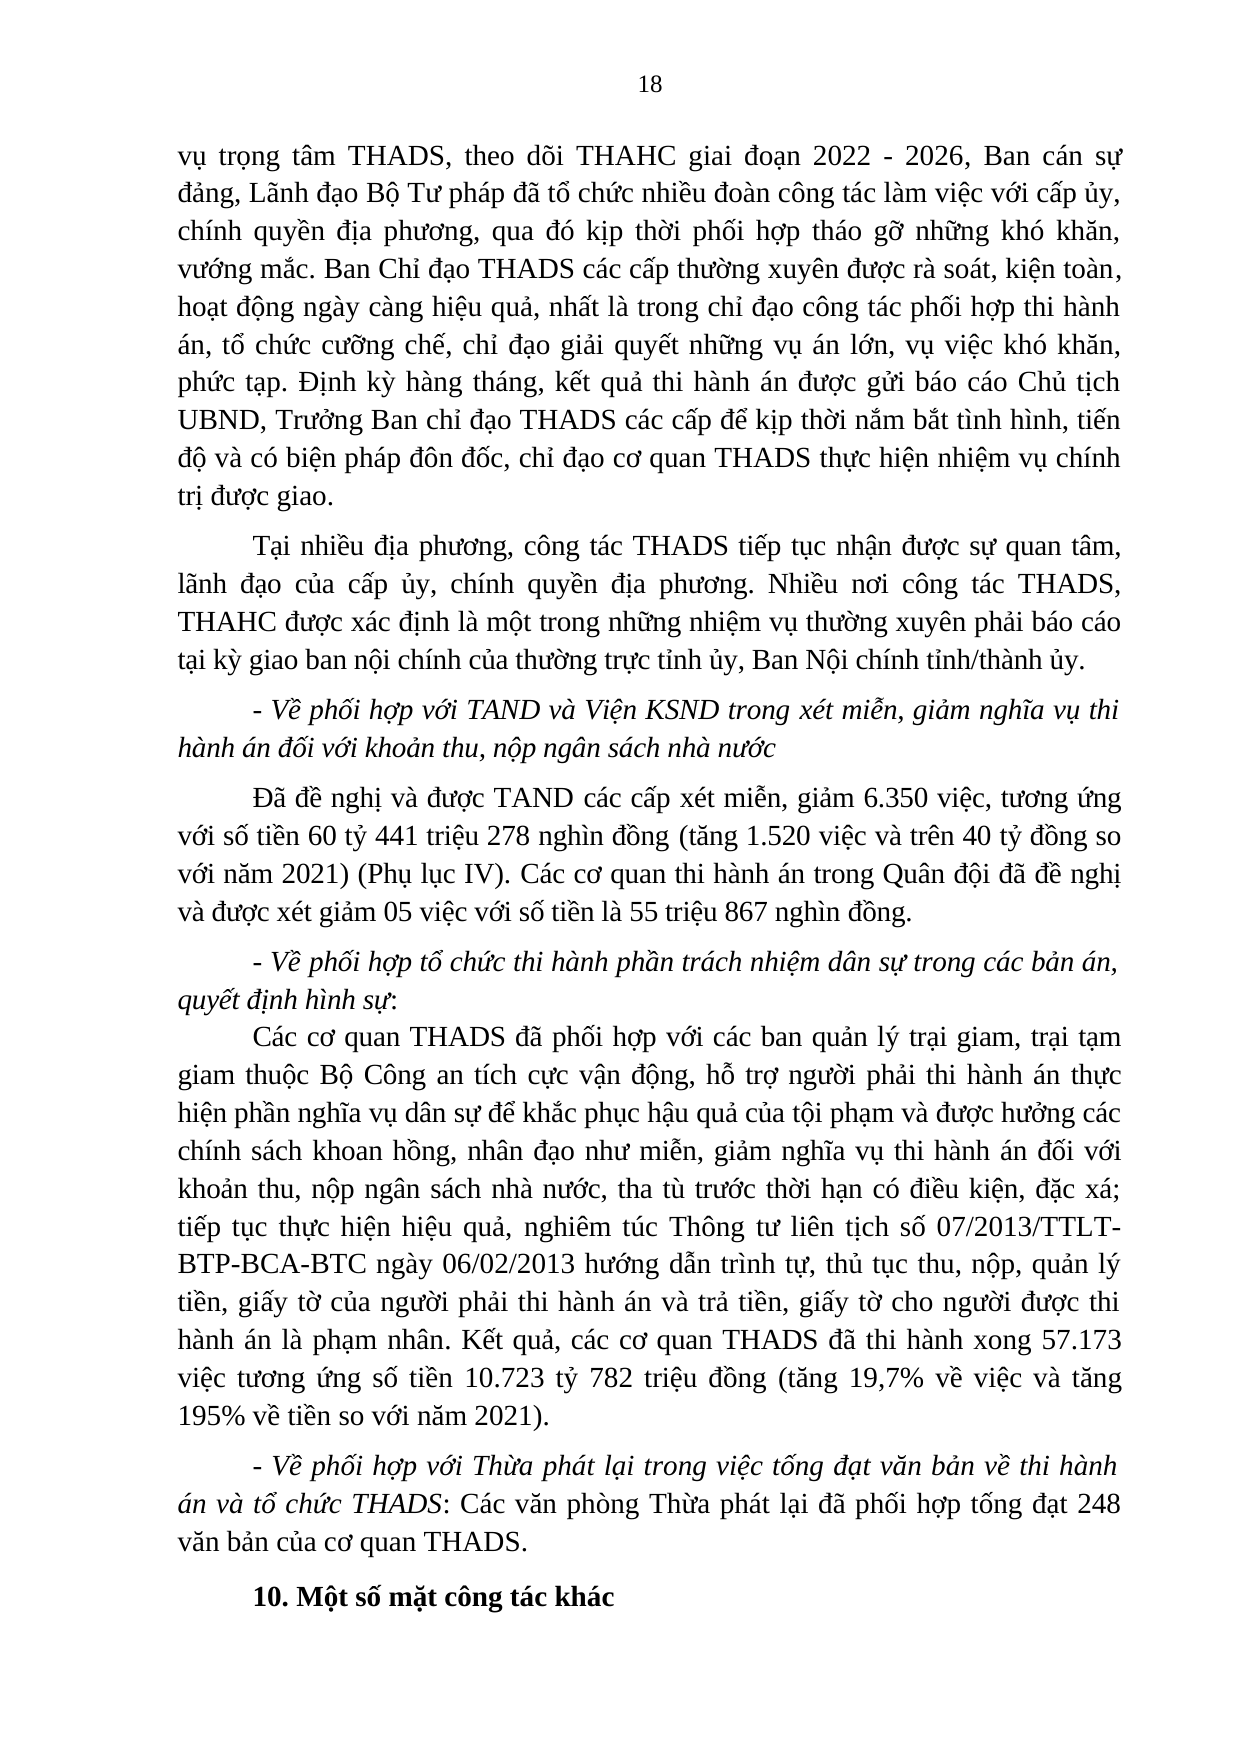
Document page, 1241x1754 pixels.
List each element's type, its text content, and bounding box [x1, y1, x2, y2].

text - Về phối hợp với Thừa phát lại trong việc tống đạt văn bản về thi hành án và tổ chức THADS: Các văn phòng Thừa phát lại đã phối hợp tống đạt 248 văn bản của cơ quan THADS. [177, 1448, 1122, 1557]
text Các cơ quan THADS đã phối hợp với các ban quản lý trại giam, trại tạm giam thuộc Bộ Công an tích cực vận động, hỗ trợ người phải thi hành án thực hiện phần nghĩa vụ dân sự để khắc phục hậu quả của tội phạm và được hưởng các chính sách khoan hồng, nhân đạo như miễn, giảm nghĩa vụ thi hành án đối với khoản thu, nộp ngân sách nhà nước, tha tù trước thời hạn có điều kiện, đặc xá; tiếp tục thực hiện hiệu quả, nghiêm túc Thông tư liên tịch số 07/2013/TTLT-BTP-BCA-BTC ngày 06/02/2013 hướng dẫn trình tự, thủ tục thu, nộp, quản lý tiền, giấy tờ của người phải thi hành án và trả tiền, giấy tờ cho người được thi hành án là phạm nhân. Kết quả, các cơ quan THADS đã thi hành xong 57.173 việc tương ứng số tiền 10.723 tỷ 782 triệu đồng (tăng 19,7% về việc và tăng 195% về tiền so với năm 2021). [177, 1019, 1122, 1431]
text - Về phối hợp tổ chức thi hành phần trách nhiệm dân sự trong các bản án, quyết định hình sự: [177, 944, 1122, 1015]
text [177, 138, 1122, 512]
text - Về phối hợp với TAND và Viện KSND trong xét miễn, giảm nghĩa vụ thi hành án đối với khoản thu, nộp ngân sách nhà nước [177, 692, 1122, 763]
text Tại nhiều địa phương, công tác THADS tiếp tục nhận được sự quan tâm, lãnh đạo của cấp ủy, chính quyền địa phương. Nhiều nơi công tác THADS, THAHC được xác định là một trong những nhiệm vụ thường xuyên phải báo cáo tại kỳ giao ban nội chính của thường trực tỉnh ủy, Ban Nội chính tỉnh/thành ủy. [177, 528, 1122, 675]
text 10. Một số mặt công tác khác [177, 1574, 1122, 1612]
text Đã đề nghị và được TAND các cấp xét miễn, giảm 6.350 việc, tương ứng với số tiền 60 tỷ 441 triệu 278 nghìn đồng (tăng 1.520 việc và trên 40 tỷ đồng so với năm 2021) (Phụ lục IV). Các cơ quan thi hành án trong Quân đội đã đề nghị và được xét giảm 05 việc với số tiền là 55 triệu 867 nghìn đồng. [177, 780, 1122, 927]
